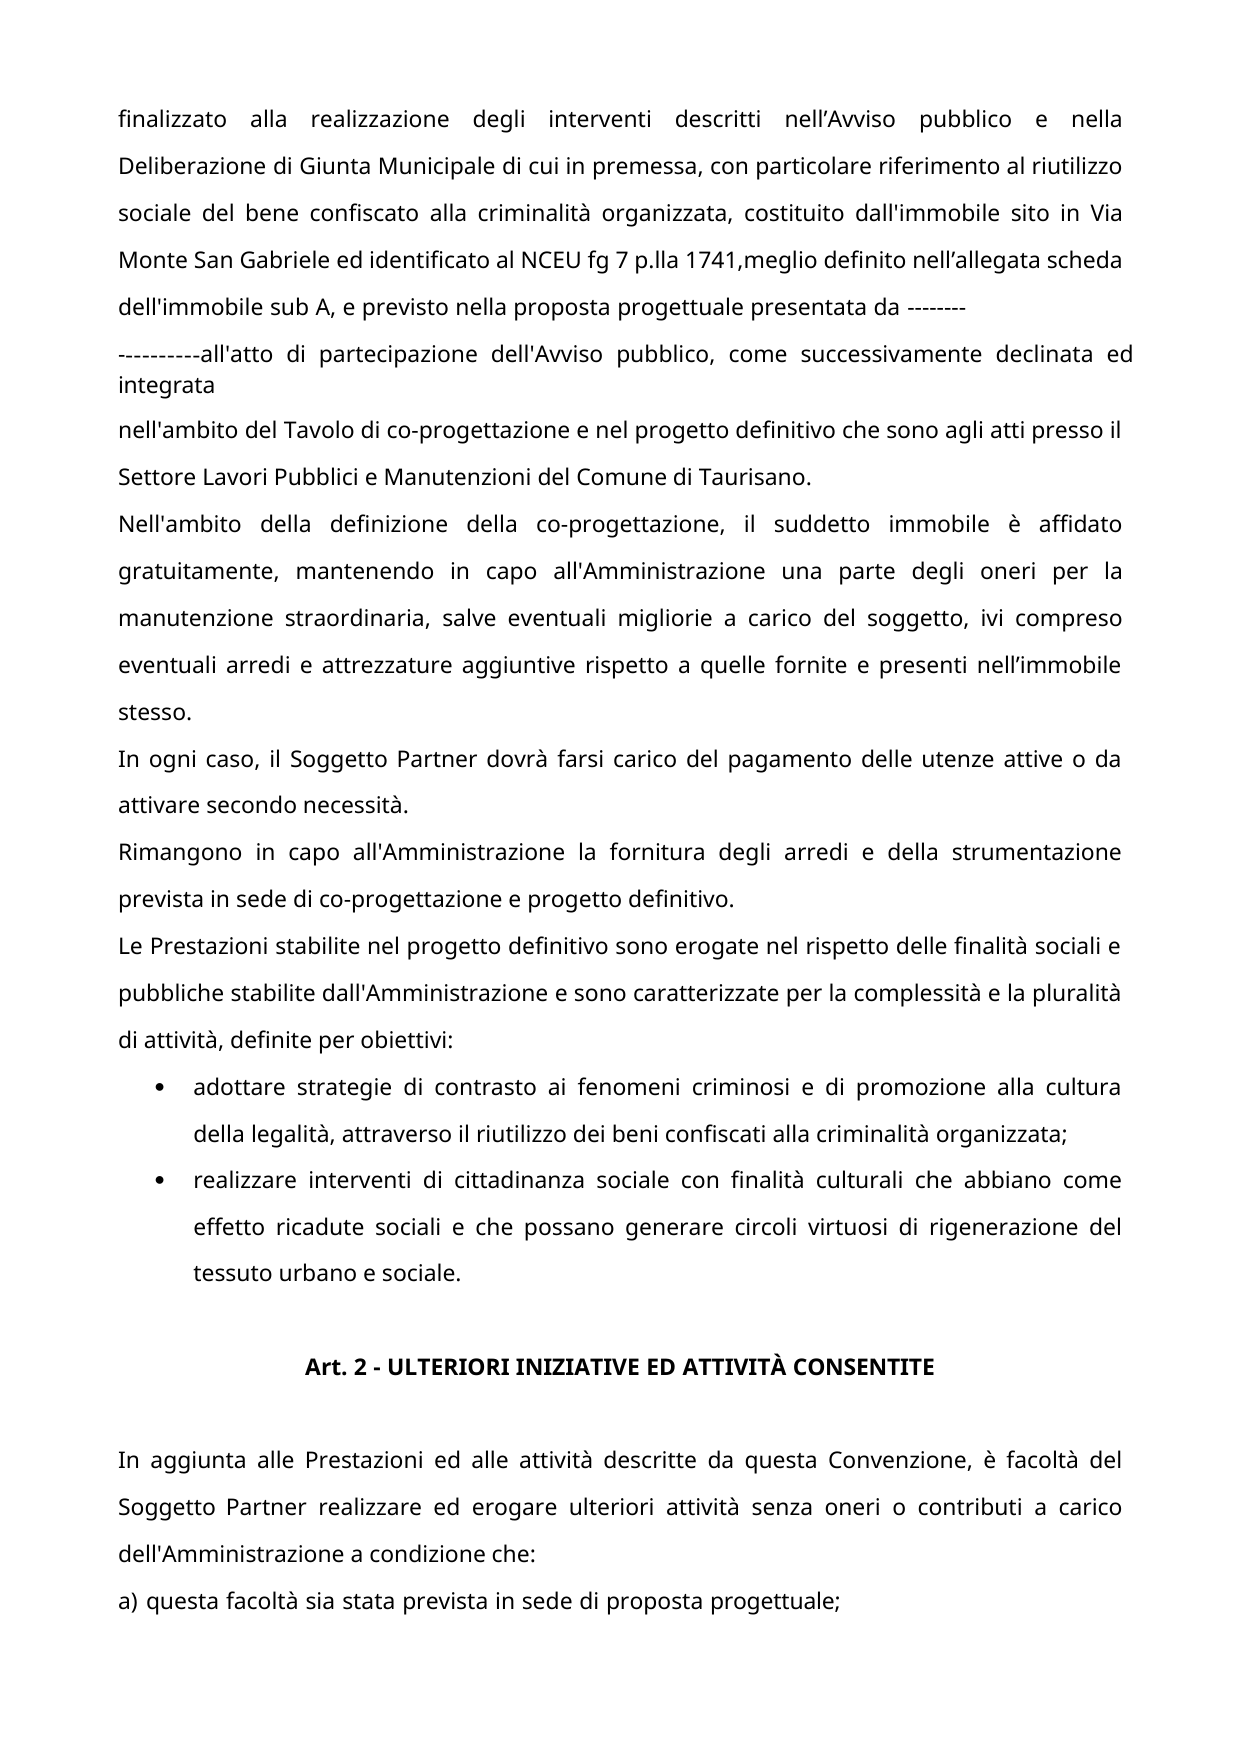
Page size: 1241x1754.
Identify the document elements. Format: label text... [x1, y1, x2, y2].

text In ogni caso, il Soggetto Partner dovrà farsi carico del pagamento delle utenze attive o da attivare secondo necessità. [118, 742, 1122, 821]
text - all'atto di partecipazione dell'Avviso pubblico, come successivamente declinata ed integrata [118, 338, 1134, 400]
text Rimangono in capo all'Amministrazione la fornitura degli arredi e della strumentazione prevista in sede di co-progettazione e progetto definitivo. [118, 836, 1123, 914]
list realizzare interventi di cittadinanza sociale con finalità culturali che abbiano come effetto ricadute sociali e che possano generare circoli virtuosi di rigenerazione del tessuto urbano e sociale. [156, 1164, 1123, 1288]
text nell'ambito del Tavolo di co-progettazione e nel progetto definitivo che sono agli atti presso il Settore Lavori Pubblici e Manutenzioni del Comune di Taurisano. [118, 414, 1122, 492]
text In aggiunta alle Prestazioni ed alle attività descritte da questa Convenzione, è facoltà del Soggetto Partner realizzare ed erogare ulteriori attività senza oneri o contributi a carico dell'Amministrazione a condizione che: [118, 1444, 1122, 1569]
text Nell'ambito della definizione della co-progettazione, il suddetto immobile è affidato gratuitamente, mantenendo in capo all'Amministrazione una parte degli oneri per la manutenzione straordinaria, salve eventuali migliorie a carico del soggetto, ivi compreso eventuali arredi e attrezzature aggiuntive rispetto a quelle fornite e presenti nell’immobile stesso. [118, 508, 1123, 727]
list adottare strategie di contrasto ai fenomeni criminosi e di promozione alla cultura della legalità, attraverso il riutilizzo dei beni confiscati alla criminalità organizzata; [156, 1071, 1123, 1149]
list questa facoltà sia stata prevista in sede di proposta progettuale; [118, 1585, 1134, 1616]
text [118, 103, 1123, 322]
text Le Prestazioni stabilite nel progetto definitivo sono erogate nel rispetto delle finalità sociali e pubbliche stabilite dall'Amministrazione e sono caratterizzate per la complessità e la pluralità di attività, definite per obiettivi: [118, 930, 1123, 1055]
subtitle Art. 2 - ULTERIORI INIZIATIVE ED ATTIVITÀ CONSENTITE [106, 1350, 1133, 1382]
